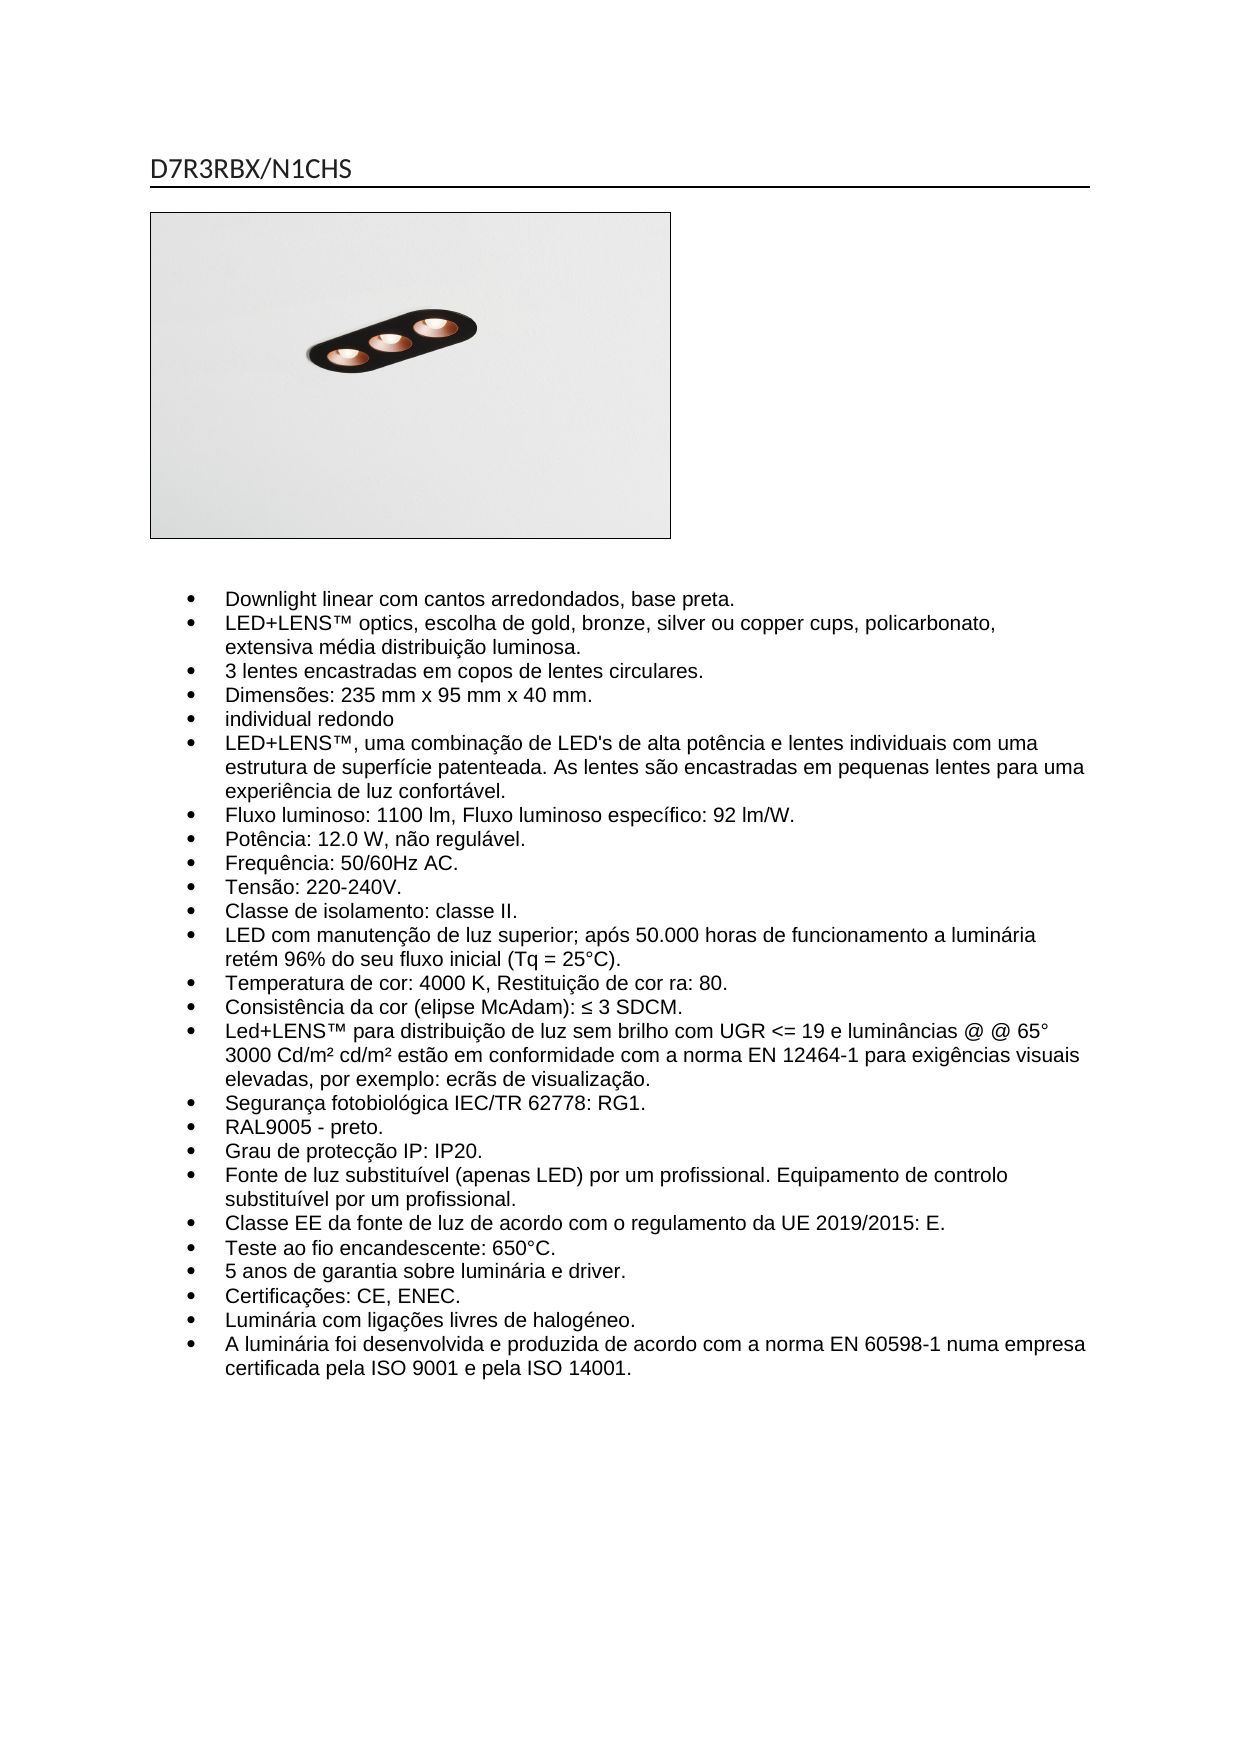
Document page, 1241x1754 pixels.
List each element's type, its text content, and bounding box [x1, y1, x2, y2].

text D7R3RBX/N1CHS [150, 150, 1090, 186]
list LED+LENS™ optics, escolha de gold, bronze, silver ou copper cups, policarbonato, extensiva média distribuição luminosa. [187, 610, 1090, 658]
list Potência: 12.0 W, não regulável. [187, 827, 1090, 851]
list Led+LENS™ para distribuição de luz sem brilho com UGR <= 19 e luminâncias @ @ 65° 3000 Cd/m² cd/m² estão em conformidade com a norma EN 12464-1 para exigências visuais elevadas, por exemplo: ecrãs de visualização. [187, 1019, 1090, 1091]
list Certificações: CE, ENEC. [187, 1283, 1090, 1307]
list Frequência: 50/60Hz AC. [187, 851, 1090, 875]
list Tensão: 220-240V. [187, 875, 1090, 899]
list Classe de isolamento: classe II. [187, 899, 1090, 923]
list 5 anos de garantia sobre luminária e driver. [187, 1259, 1090, 1283]
list LED com manutenção de luz superior; após 50.000 horas de funcionamento a luminária retém 96% do seu fluxo inicial (Tq = 25°C). [187, 923, 1090, 971]
list RAL9005 - preto. [187, 1115, 1090, 1139]
list Temperatura de cor: 4000 K, Restituição de cor ra: 80. [187, 971, 1090, 995]
list individual redondo [187, 707, 1090, 731]
list LED+LENS™, uma combinação de LED's de alta potência e lentes individuais com uma estrutura de superfície patenteada. As lentes são encastradas em pequenas lentes para uma experiência de luz confortável. [187, 731, 1090, 803]
list Teste ao fio encandescente: 650°C. [187, 1235, 1090, 1259]
picture [151, 213, 670, 538]
list Luminária com ligações livres de halogéneo. [187, 1307, 1090, 1332]
list 3 lentes encastradas em copos de lentes circulares. [187, 658, 1090, 682]
list Grau de protecção IP: IP20. [187, 1139, 1090, 1163]
list Consistência da cor (elipse McAdam): ≤ 3 SDCM. [187, 995, 1090, 1019]
list Fonte de luz substituível (apenas LED) por um profissional. Equipamento de controlo substituível por um profissional. [187, 1163, 1090, 1211]
list Dimensões: 235 mm x 95 mm x 40 mm. [187, 682, 1090, 707]
list Segurança fotobiológica IEC/TR 62778: RG1. [187, 1091, 1090, 1115]
list Classe EE da fonte de luz de acordo com o regulamento da UE 2019/2015: E. [187, 1211, 1090, 1235]
list Fluxo luminoso: 1100 lm, Fluxo luminoso específico: 92 lm/W. [187, 803, 1090, 827]
list Downlight linear com cantos arredondados, base preta. [187, 586, 1090, 610]
list A luminária foi desenvolvida e produzida de acordo com a norma EN 60598-1 numa empresa certificada pela ISO 9001 e pela ISO 14001. [187, 1332, 1090, 1379]
